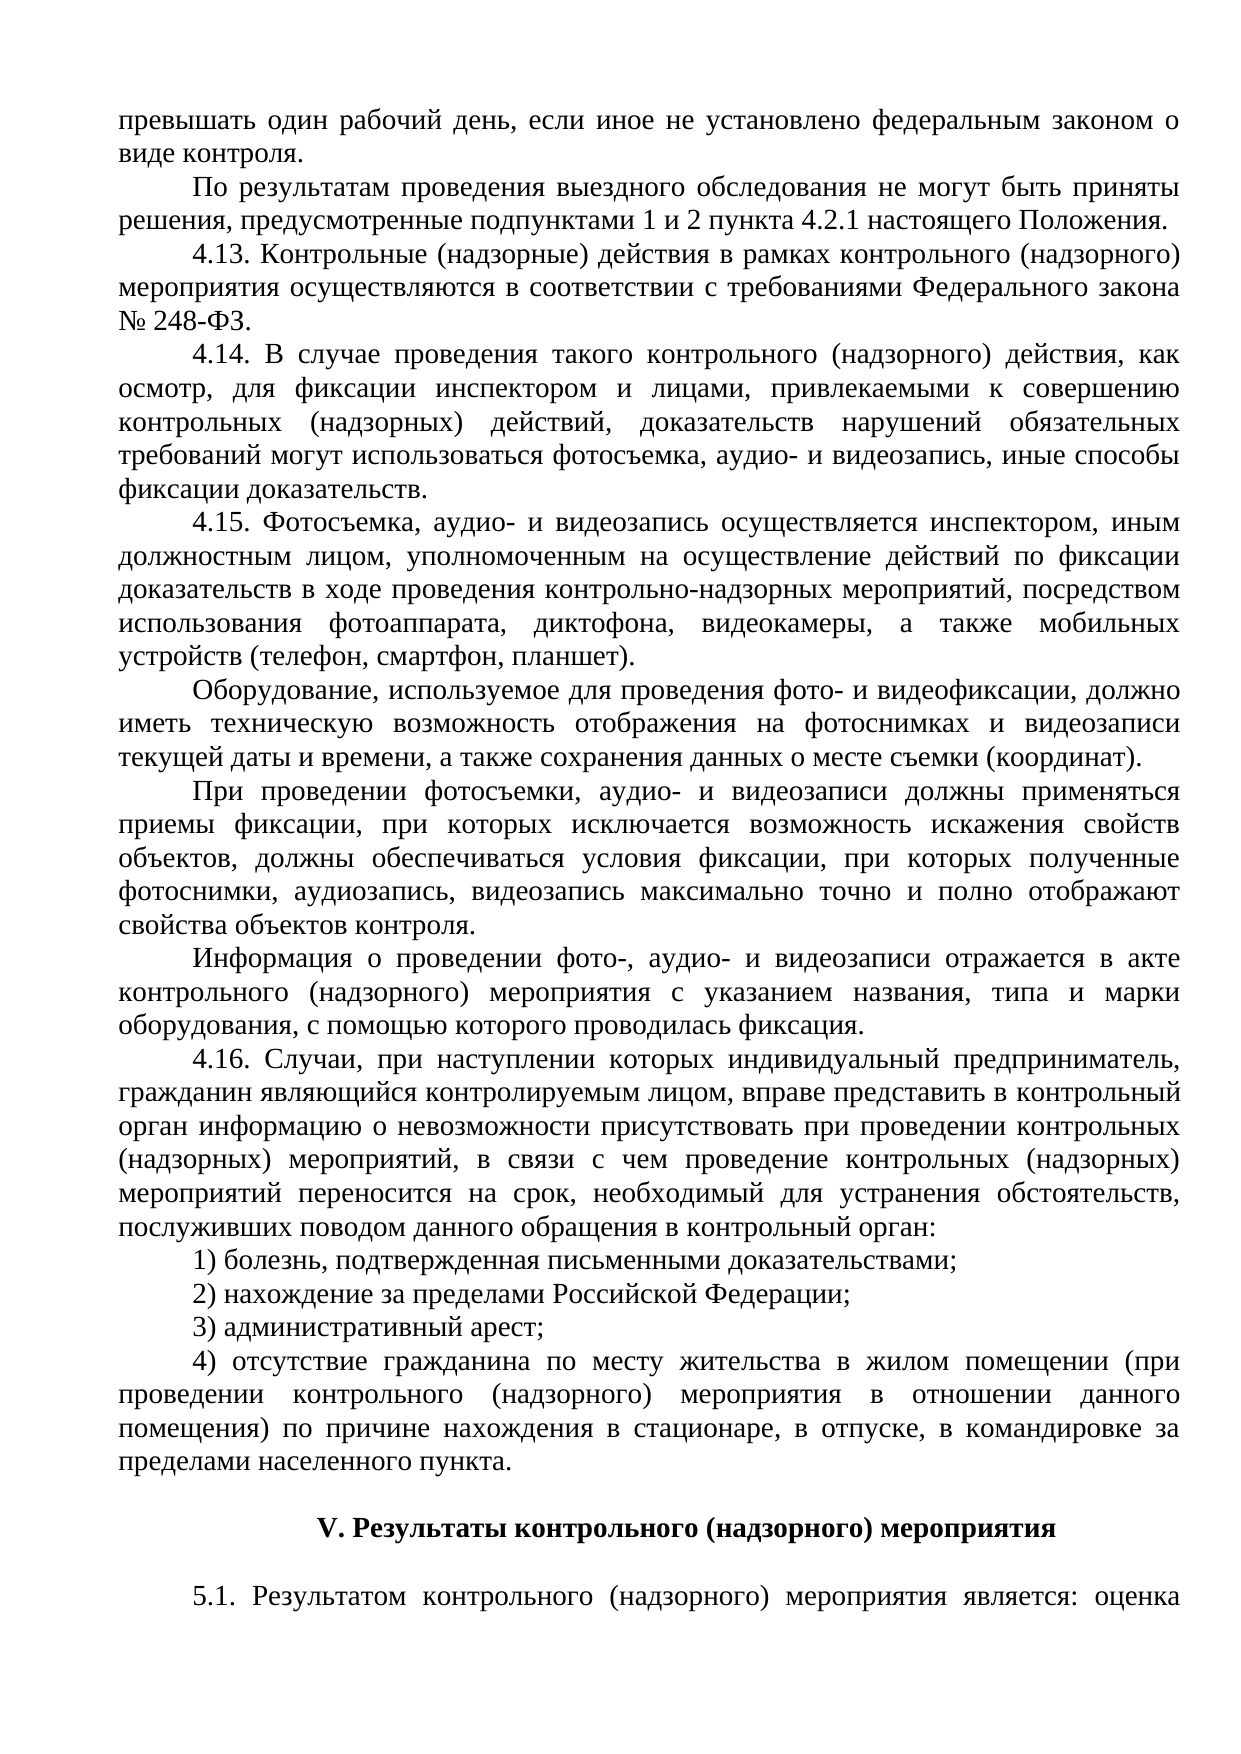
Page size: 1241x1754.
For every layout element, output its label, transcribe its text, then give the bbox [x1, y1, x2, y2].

text Информация о проведении фото-, аудио- и видеозаписи отражается в акте контрольного (надзорного) мероприятия с указанием названия, типа и марки оборудования, с помощью которого проводилась фиксация. [118, 940, 1181, 1041]
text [118, 1578, 1181, 1611]
text 4.13. Контрольные (надзорные) действия в рамках контрольного (надзорного) мероприятия осуществляются в соответствии с требованиями Федерального закона № 248-ФЗ. [118, 236, 1181, 337]
text 4.14. В случае проведения такого контрольного (надзорного) действия, как осмотр, для фиксации инспектором и лицами, привлекаемыми к совершению контрольных (надзорных) действий, доказательств нарушений обязательных требований могут использоваться фотосъемка, аудио- и видеозапись, иные способы фиксации доказательств. [118, 337, 1181, 504]
text V. Результаты контрольного (надзорного) мероприятия [118, 1511, 1181, 1544]
text При проведении фотосъемки, аудио- и видеозаписи должны применяться приемы фиксации, при которых исключается возможность искажения свойств объектов, должны обеспечиваться условия фиксации, при которых полученные фотоснимки, аудиозапись, видеозапись максимально точно и полно отображают свойства объектов контроля. [118, 773, 1181, 940]
text 4.16. Случаи, при наступлении которых индивидуальный предприниматель, гражданин являющийся контролируемым лицом, вправе представить в контрольный орган информацию о невозможности присутствовать при проведении контрольных (надзорных) мероприятий, в связи с чем проведение контрольных (надзорных) мероприятий переносится на срок, необходимый для устранения обстоятельств, послуживших поводом данного обращения в контрольный орган: [118, 1041, 1181, 1242]
text 4.15. Фотосъемка, аудио- и видеозапись осуществляется инспектором, иным должностным лицом, уполномоченным на осуществление действий по фиксации доказательств в ходе проведения контрольно-надзорных мероприятий, посредством использования фотоаппарата, диктофона, видеокамеры, а также мобильных устройств (телефон, смартфон, планшет). [118, 504, 1181, 672]
text 4) отсутствие гражданина по месту жительства в жилом помещении (при проведении контрольного (надзорного) мероприятия в отношении данного помещения) по причине нахождения в стационаре, в отпуске, в командировке за пределами населенного пункта. [118, 1343, 1181, 1477]
text 2) нахождение за пределами Российской Федерации; [118, 1276, 1181, 1309]
text 1) болезнь, подтвержденная письменными доказательствами; [118, 1242, 1181, 1276]
text Оборудование, используемое для проведения фото- и видеофиксации, должно иметь техническую возможность отображения на фотоснимках и видеозаписи текущей даты и времени, а также сохранения данных о месте съемки (координат). [118, 672, 1181, 773]
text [118, 102, 1181, 169]
text 3) административный арест; [118, 1309, 1181, 1343]
text По результатам проведения выездного обследования не могут быть приняты решения, предусмотренные подпунктами 1 и 2 пункта 4.2.1 настоящего Положения. [118, 169, 1181, 236]
